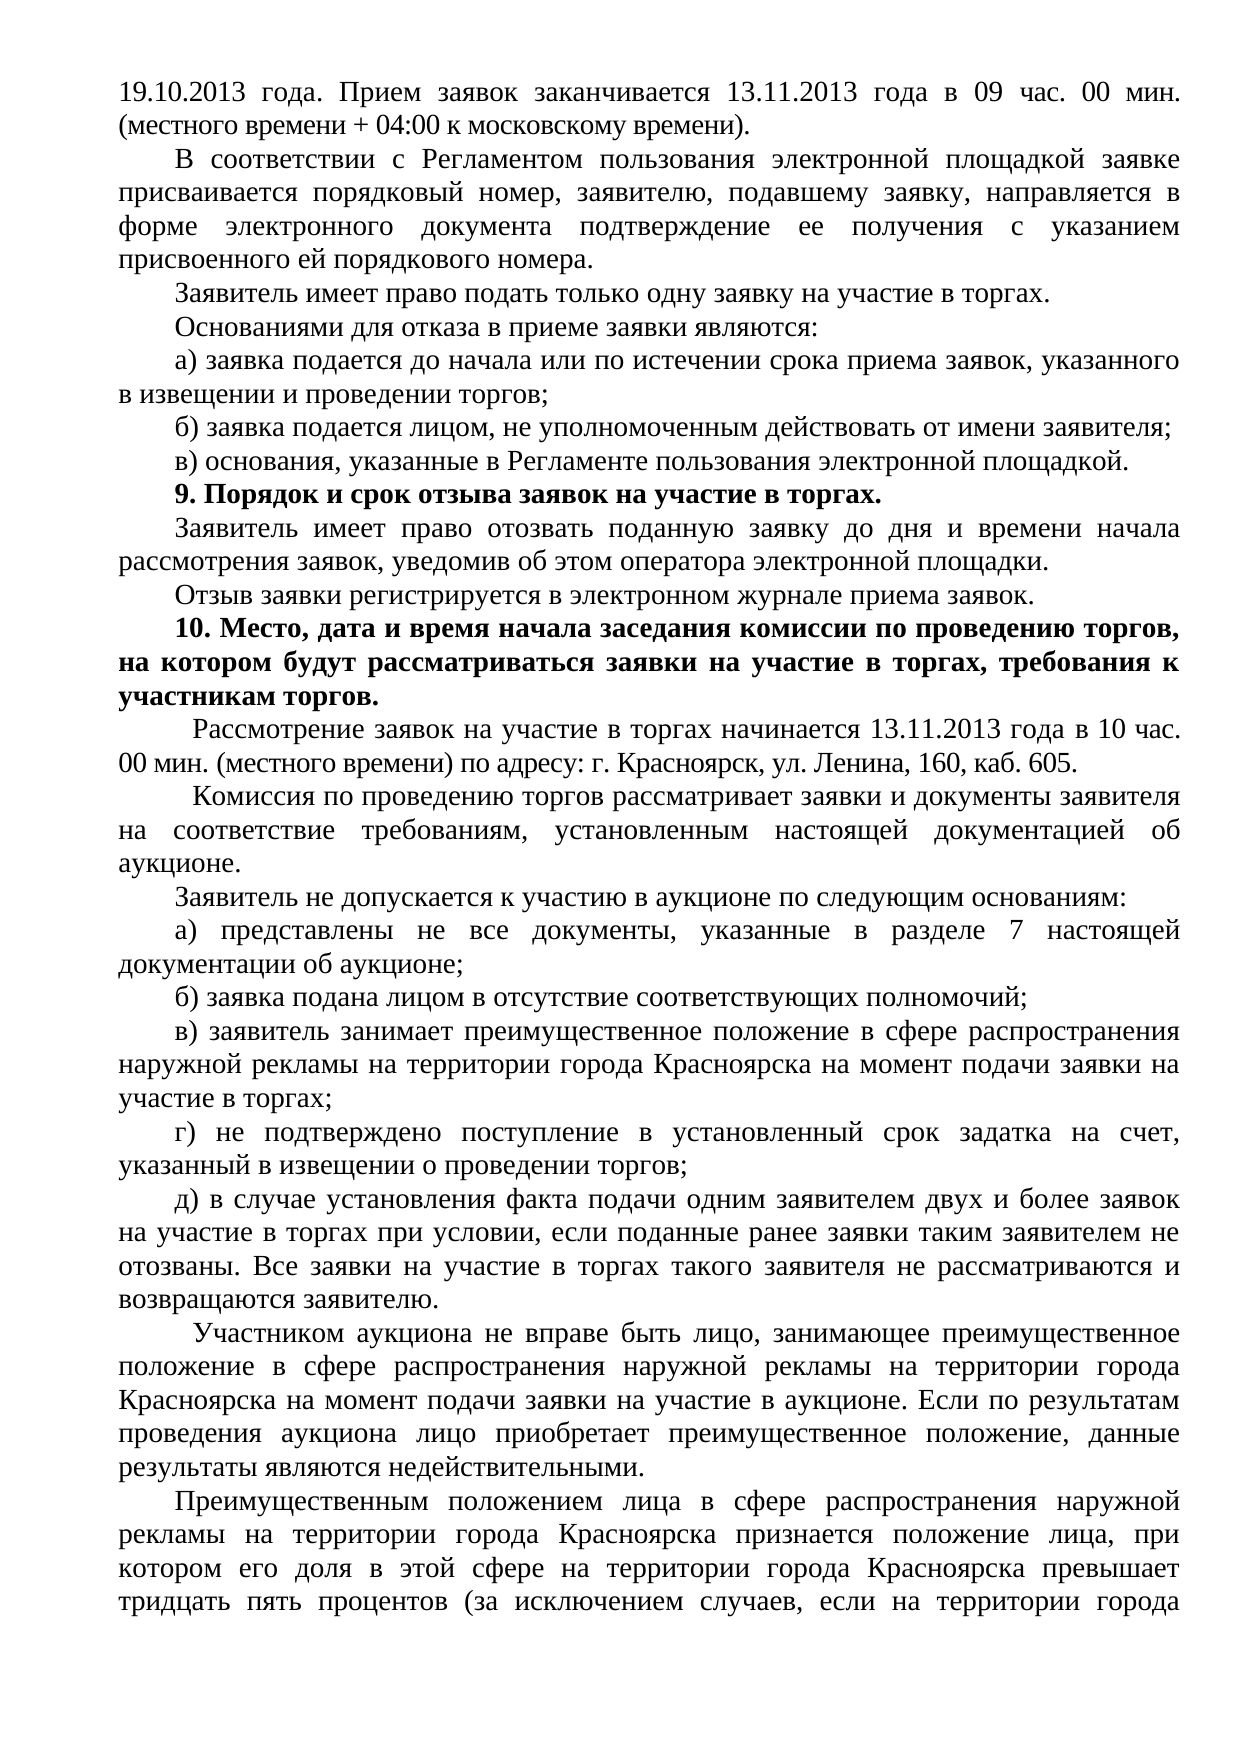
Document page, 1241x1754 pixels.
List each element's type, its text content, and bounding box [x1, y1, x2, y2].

text а) заявка подается до начала или по истечении срока приема заявок, указанного в извещении и проведении торгов; [118, 342, 1181, 409]
text Заявитель не допускается к участию в аукционе по следующим основаниям: [118, 879, 1181, 912]
text б) заявка подается лицом, не уполномоченным действовать от имени заявителя; [118, 409, 1181, 443]
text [118, 74, 1181, 141]
text в) основания, указанные в Регламенте пользования электронной площадкой. [118, 443, 1181, 476]
text Участником аукциона не вправе быть лицо, занимающее преимущественное положение в сфере распространения наружной рекламы на территории города Красноярска на момент подачи заявки на участие в аукционе. Если по результатам проведения аукциона лицо приобретает преимущественное положение, данные результаты являются недействительными. [118, 1315, 1181, 1483]
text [118, 1483, 1181, 1617]
text а) представлены не все документы, указанные в разделе 7 настоящей документации об аукционе; [118, 912, 1181, 979]
text в) заявитель занимает преимущественное положение в сфере распространения наружной рекламы на территории города Красноярска на момент подачи заявки на участие в торгах; [118, 1013, 1181, 1114]
text Рассмотрение заявок на участие в торгах начинается 13.11.2013 года в 10 час. 00 мин. (местного времени) по адресу: г. Красноярск, ул. Ленина, 160, каб. 605. [118, 711, 1181, 778]
text Основаниями для отказа в приеме заявки являются: [118, 309, 1181, 342]
text 10. Место, дата и время начала заседания комиссии по проведению торгов, на котором будут рассматриваться заявки на участие в торгах, требования к участникам торгов. [118, 611, 1181, 711]
text Заявитель имеет право подать только одну заявку на участие в торгах. [118, 275, 1181, 309]
text В соответствии с Регламентом пользования электронной площадкой заявке присваивается порядковый номер, заявителю, подавшему заявку, направляется в форме электронного документа подтверждение ее получения с указанием присвоенного ей порядкового номера. [118, 141, 1181, 275]
text д) в случае установления факта подачи одним заявителем двух и более заявок на участие в торгах при условии, если поданные ранее заявки таким заявителем не отозваны. Все заявки на участие в торгах такого заявителя не рассматриваются и возвращаются заявителю. [118, 1181, 1181, 1315]
text Отзыв заявки регистрируется в электронном журнале приема заявок. [118, 577, 1181, 611]
text Комиссия по проведению торгов рассматривает заявки и документы заявителя на соответствие требованиям, установленным настоящей документацией об аукционе. [118, 778, 1181, 879]
text 9. Порядок и срок отзыва заявок на участие в торгах. [118, 476, 1181, 510]
text г) не подтверждено поступление в установленный срок задатка на счет, указанный в извещении о проведении торгов; [118, 1114, 1181, 1181]
text Заявитель имеет право отозвать поданную заявку до дня и времени начала рассмотрения заявок, уведомив об этом оператора электронной площадки. [118, 510, 1181, 577]
text б) заявка подана лицом в отсутствие соответствующих полномочий; [118, 979, 1181, 1013]
